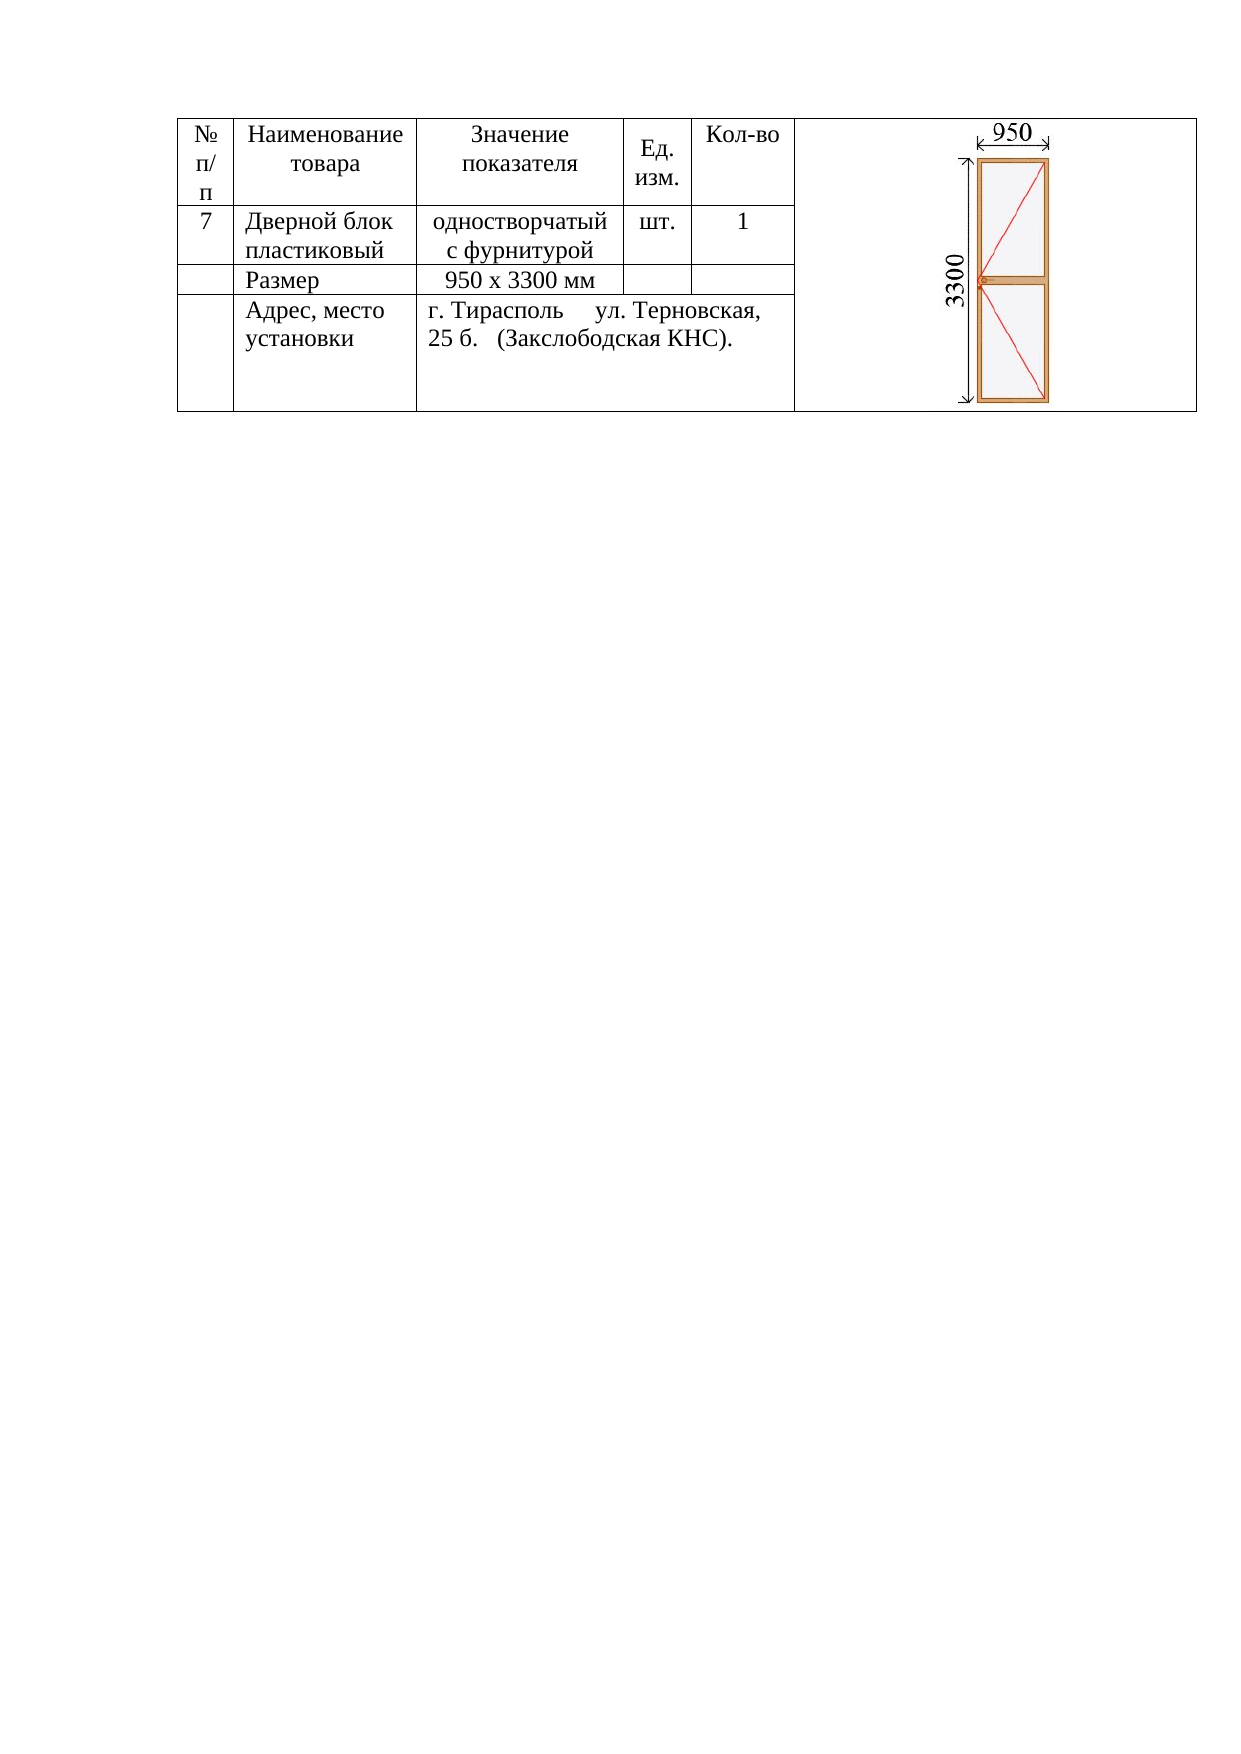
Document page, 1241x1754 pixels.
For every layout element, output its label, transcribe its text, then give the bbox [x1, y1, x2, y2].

table_cell [624, 265, 691, 294]
table_header Значение показателя [417, 119, 623, 205]
table_cell г. Тирасполь ул. Терновская, 25 б. (Закслободская КНС). [417, 295, 794, 411]
table_header [1059, 119, 1196, 411]
table_header Наименование товара [234, 119, 416, 205]
table_cell Размер [234, 265, 416, 294]
table_header Ед. изм. [624, 119, 691, 205]
table_cell 7 [178, 206, 233, 264]
table_header № п/п [178, 119, 233, 205]
table_cell [178, 265, 233, 294]
table_cell [178, 295, 233, 411]
table_cell Дверной блок пластиковый [234, 206, 416, 264]
table_cell [692, 265, 794, 294]
table_header Кол-во [692, 119, 794, 205]
table_cell одностворчатый с фурнитурой [417, 206, 623, 264]
table_header [795, 119, 931, 411]
table_cell 1 [692, 206, 794, 264]
table_cell шт. [624, 206, 691, 264]
table_cell 950 х 3300 мм [417, 265, 623, 294]
table_cell Адрес, место установки [234, 295, 416, 411]
picture [931, 119, 1059, 411]
